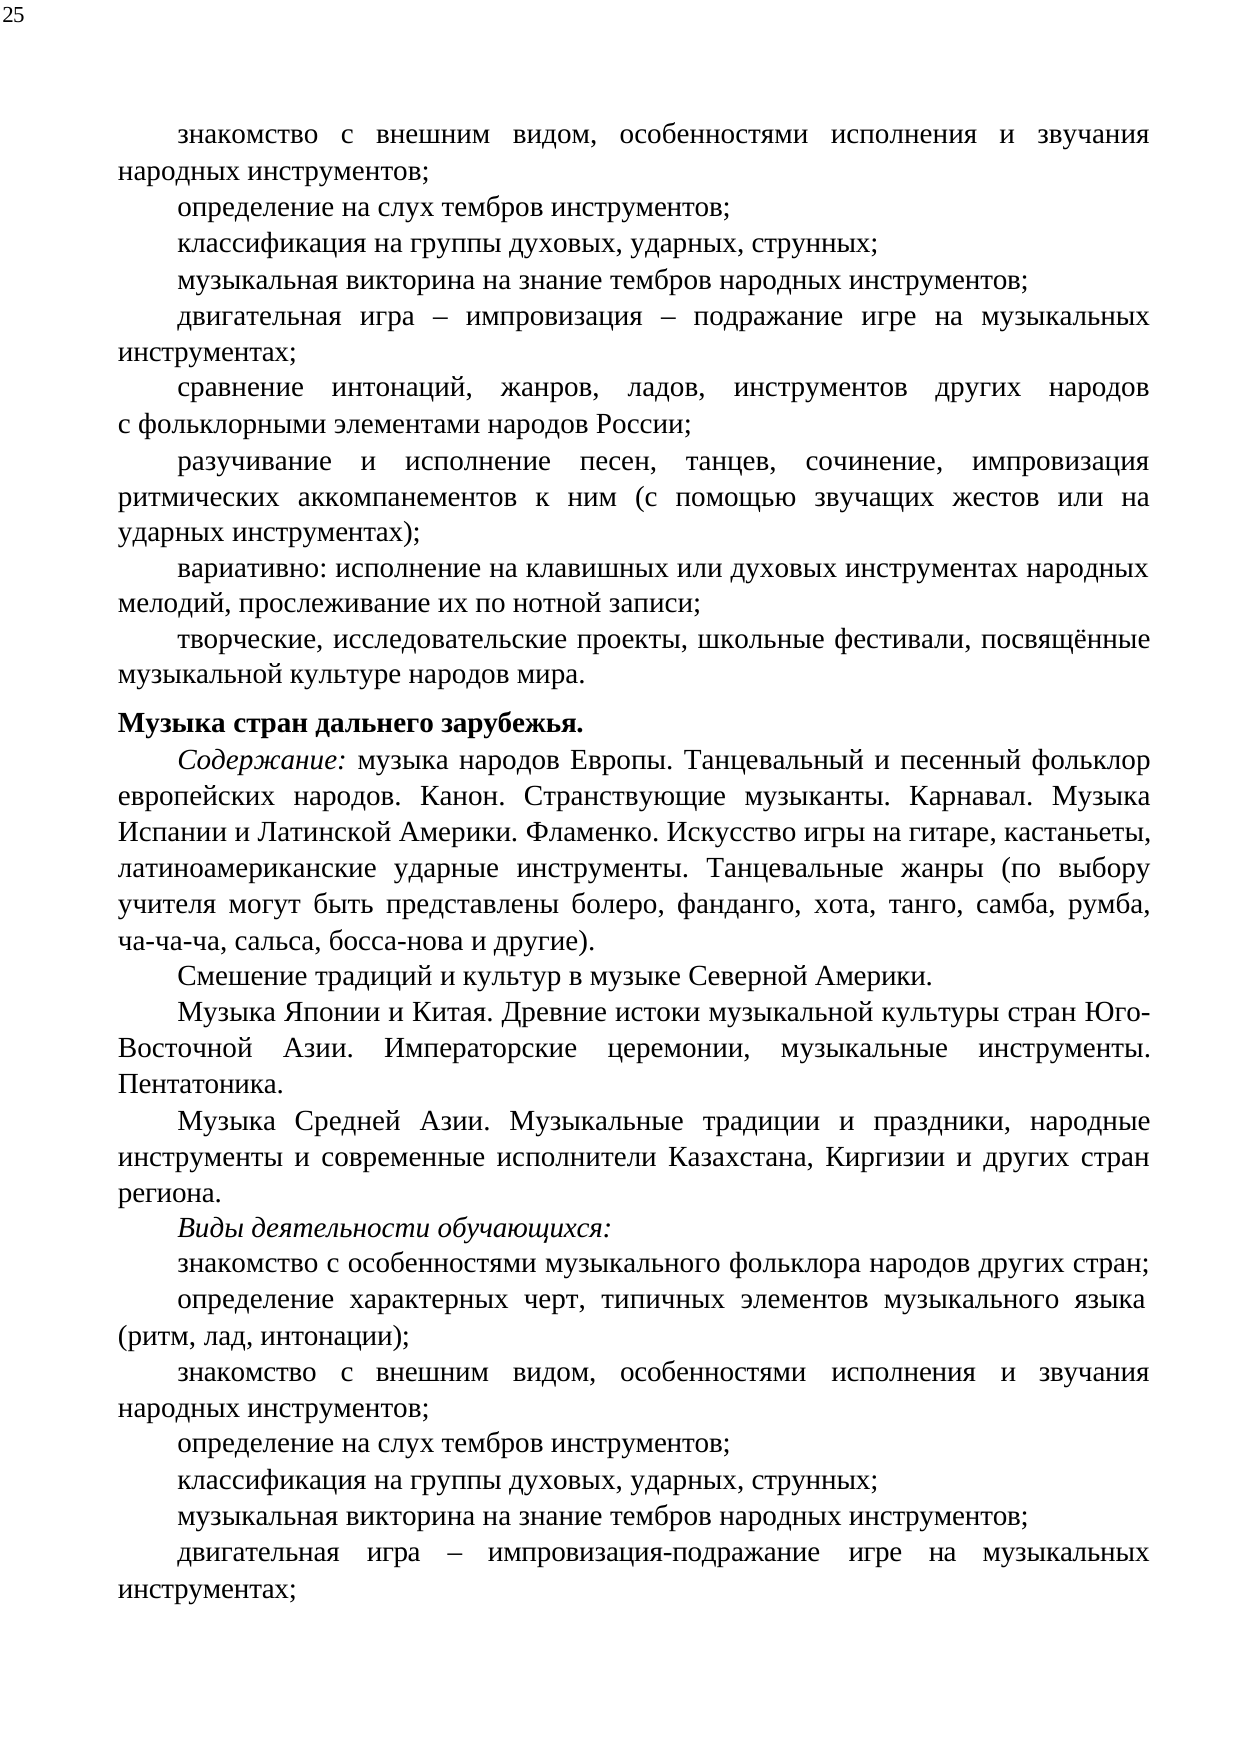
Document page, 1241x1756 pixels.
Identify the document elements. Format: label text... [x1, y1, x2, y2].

text Музыка Японии и Китая. Древние истоки музыкальной культуры стран Юго- Восточной Азии. Императорские церемонии, музыкальные инструменты. Пентатоника. [118, 994, 1152, 1100]
text музыкальная викторина на знание тембров народных инструментов; [177, 262, 1166, 296]
text классификация на группы духовых, ударных, струнных; [177, 225, 1166, 259]
text знакомство с особенностями музыкального фольклора народов других стран; определение характерных черт, типичных элементов музыкального языка [177, 1246, 1151, 1315]
text определение на слух тембров инструментов; [177, 190, 1166, 223]
text знакомство с внешним видом, особенностями исполнения и звучания народных инструментов; [118, 1354, 1150, 1423]
text (ритм, лад, интонации); [118, 1318, 1166, 1352]
text Смешение традиций и культур в музыке Северной Америки. [177, 959, 1166, 992]
subtitle Музыка стран дальнего зарубежья. [118, 705, 1166, 739]
text Содержание: музыка народов Европы. Танцевальный и песенный фольклор европейских народов. Канон. Странствующие музыканты. Карнавал. Музыка Испании и Латинской Америки. Фламенко. Искусство игры на гитаре, кастаньеты, латиноамериканские ударные инструменты. Танцевальные жанры (по выбору учителя могут быть представлены болеро, фанданго, хота, танго, самба, румба, ча-ча-ча, сальса, босса-нова и другие). [118, 742, 1151, 956]
text Виды деятельности обучающихся: [177, 1211, 1166, 1244]
text сравнение интонаций, жанров, ладов, инструментов других народов с фольклорными элементами народов России; [118, 369, 1150, 440]
text разучивание и исполнение песен, танцев, сочинение, импровизация ритмических аккомпанементов к ним (с помощью звучащих жестов или на ударных инструментах); [118, 443, 1150, 548]
text двигательная игра – импровизация – подражание игре на музыкальных инструментах; [118, 298, 1151, 367]
text Музыка Средней Азии. Музыкальные традиции и праздники, народные инструменты и современные исполнители Казахстана, Киргизии и других стран региона. [118, 1103, 1151, 1209]
text музыкальная викторина на знание тембров народных инструментов; [177, 1498, 1166, 1532]
text двигательная игра – импровизация-подражание игре на музыкальных инструментах; [118, 1534, 1151, 1605]
text определение на слух тембров инструментов; [177, 1426, 1166, 1459]
text вариативно: исполнение на клавишных или духовых инструментах народных мелодий, прослеживание их по нотной записи; [118, 550, 1150, 619]
text классификация на группы духовых, ударных, струнных; [177, 1462, 1166, 1496]
text творческие, исследовательские проекты, школьные фестивали, посвящённые музыкальной культуре народов мира. [118, 621, 1151, 690]
text знакомство с внешним видом, особенностями исполнения и звучания народных инструментов; [118, 117, 1150, 187]
